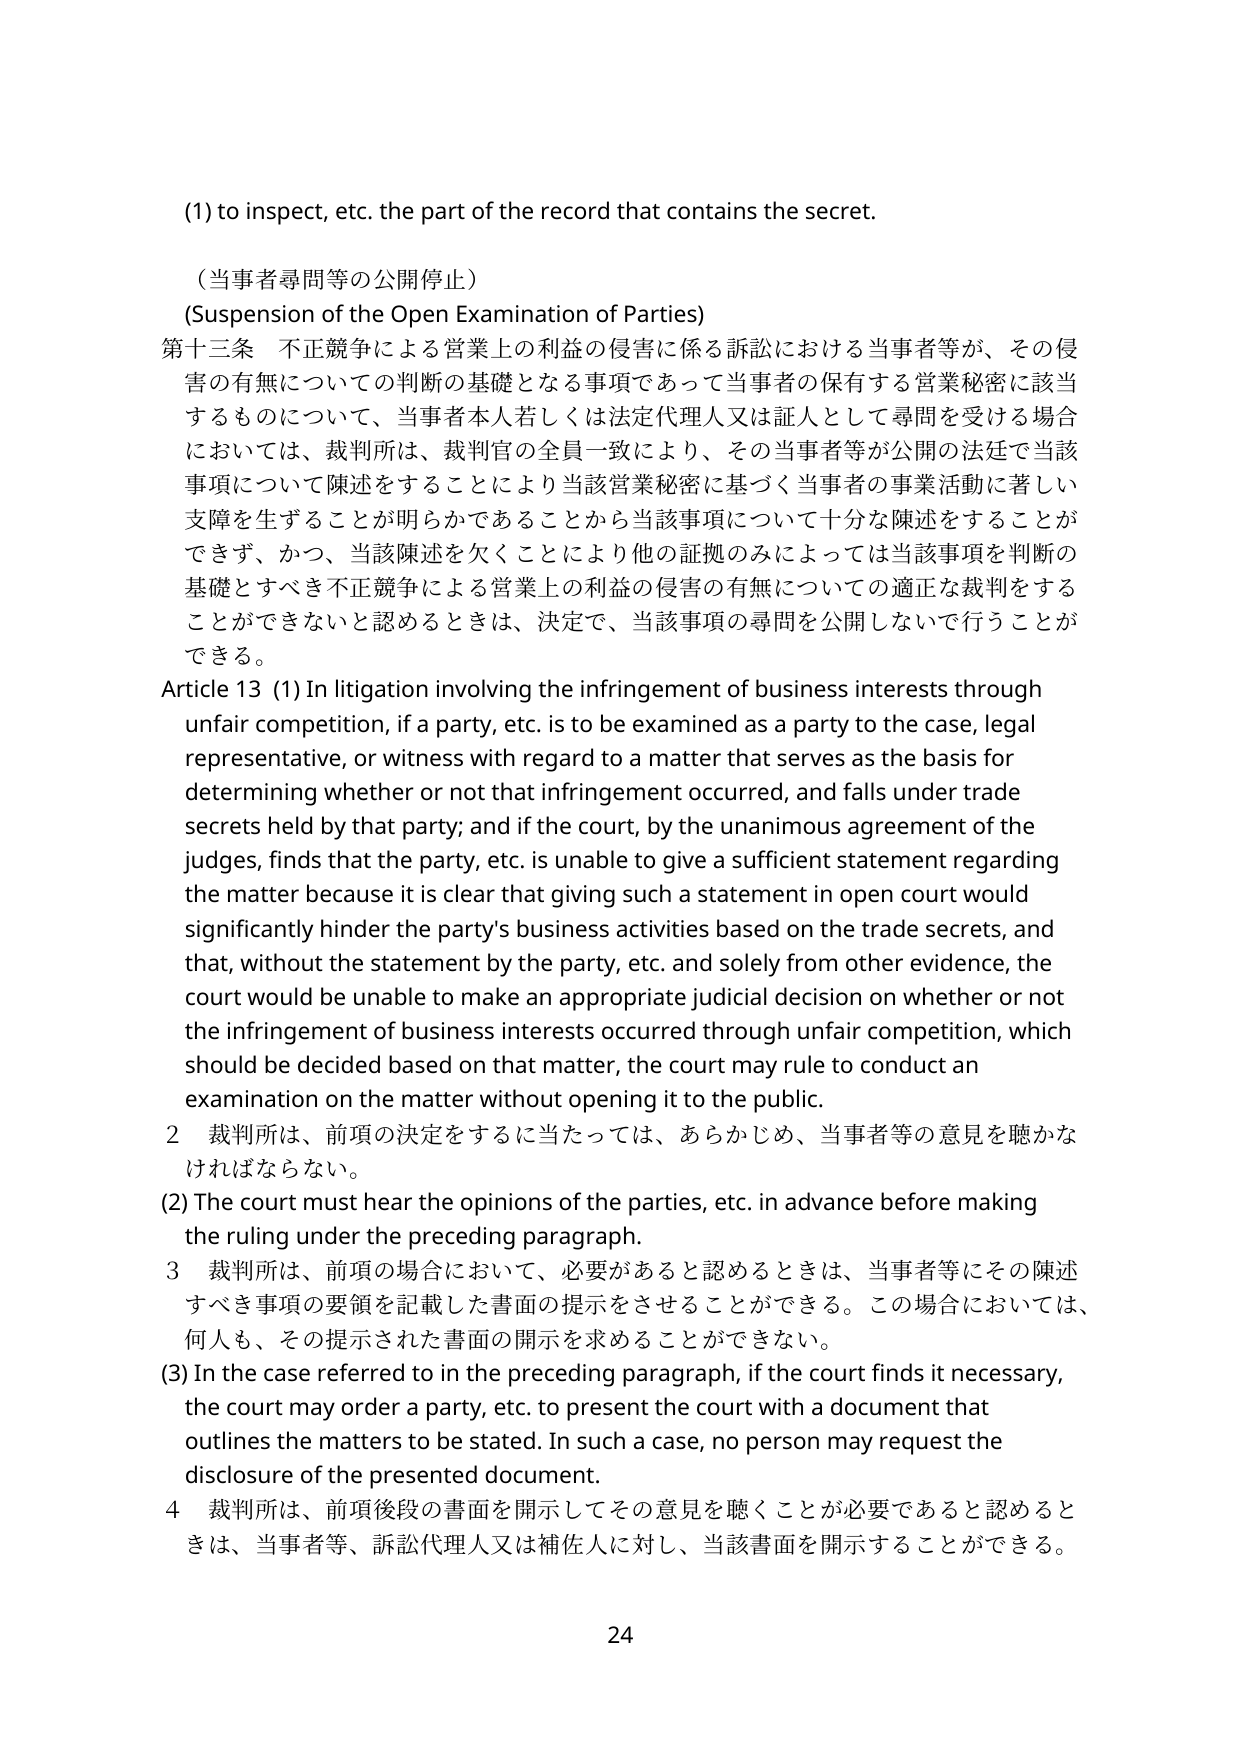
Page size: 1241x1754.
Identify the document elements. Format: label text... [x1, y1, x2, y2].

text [161, 194, 1079, 228]
text ２ 裁判所は、前項の決定をするに当たっては、あらかじめ、当事者等の意見を聴かなければならない。 [161, 1116, 1079, 1184]
text ３ 裁判所は、前項の場合において、必要があると認めるときは、当事者等にその陳述すべき事項の要領を記載した書面の提示をさせることができる。この場合においては、何人も、その提示された書面の開示を求めることができない。 [161, 1253, 1079, 1355]
text (3) In the case referred to in the preceding paragraph, if the court finds it necessary, the court may order a party, etc. to present the court with a document that outlines the matters to be stated. In such a case, no person may request the disclosure of the presented document. [161, 1355, 1079, 1492]
text (2) The court must hear the opinions of the parties, etc. in advance before making the ruling under the preceding paragraph. [161, 1184, 1079, 1253]
text Article 13 (1) In litigation involving the infringement of business interests through unfair competition, if a party, etc. is to be examined as a party to the case, legal representative, or witness with regard to a matter that serves as the basis for determining whether or not that infringement occurred, and falls under trade secrets held by that party; and if the court, by the unanimous agreement of the judges, finds that the party, etc. is unable to give a sufficient statement regarding the matter because it is clear that giving such a statement in open court would significantly hinder the party's business activities based on the trade secrets, and that, without the statement by the party, etc. and solely from other evidence, the court would be unable to make an appropriate judicial decision on whether or not the infringement of business interests occurred through unfair competition, which should be decided based on that matter, the court may rule to conduct an examination on the matter without opening it to the public. [161, 672, 1079, 1116]
text ４ 裁判所は、前項後段の書面を開示してその意見を聴くことが必要であると認めるときは、当事者等、訴訟代理人又は補佐人に対し、当該書面を開示することができる。 [161, 1492, 1079, 1560]
text 第十三条 不正競争による営業上の利益の侵害に係る訴訟における当事者等が、その侵害の有無についての判断の基礎となる事項であって当事者の保有する営業秘密に該当するものについて、当事者本人若しくは法定代理人又は証人として尋問を受ける場合においては、裁判所は、裁判官の全員一致により、その当事者等が公開の法廷で当該事項について陳述をすることにより当該営業秘密に基づく当事者の事業活動に著しい支障を生ずることが明らかであることから当該事項について十分な陳述をすることができず、かつ、当該陳述を欠くことにより他の証拠のみによっては当該事項を判断の基礎とすべき不正競争による営業上の利益の侵害の有無についての適正な裁判をすることができないと認めるときは、決定で、当該事項の尋問を公開しないで行うことができる。 [161, 330, 1079, 672]
text (Suspension of the Open Examination of Parties) [184, 296, 1079, 330]
text （当事者尋問等の公開停止） [184, 262, 1079, 296]
